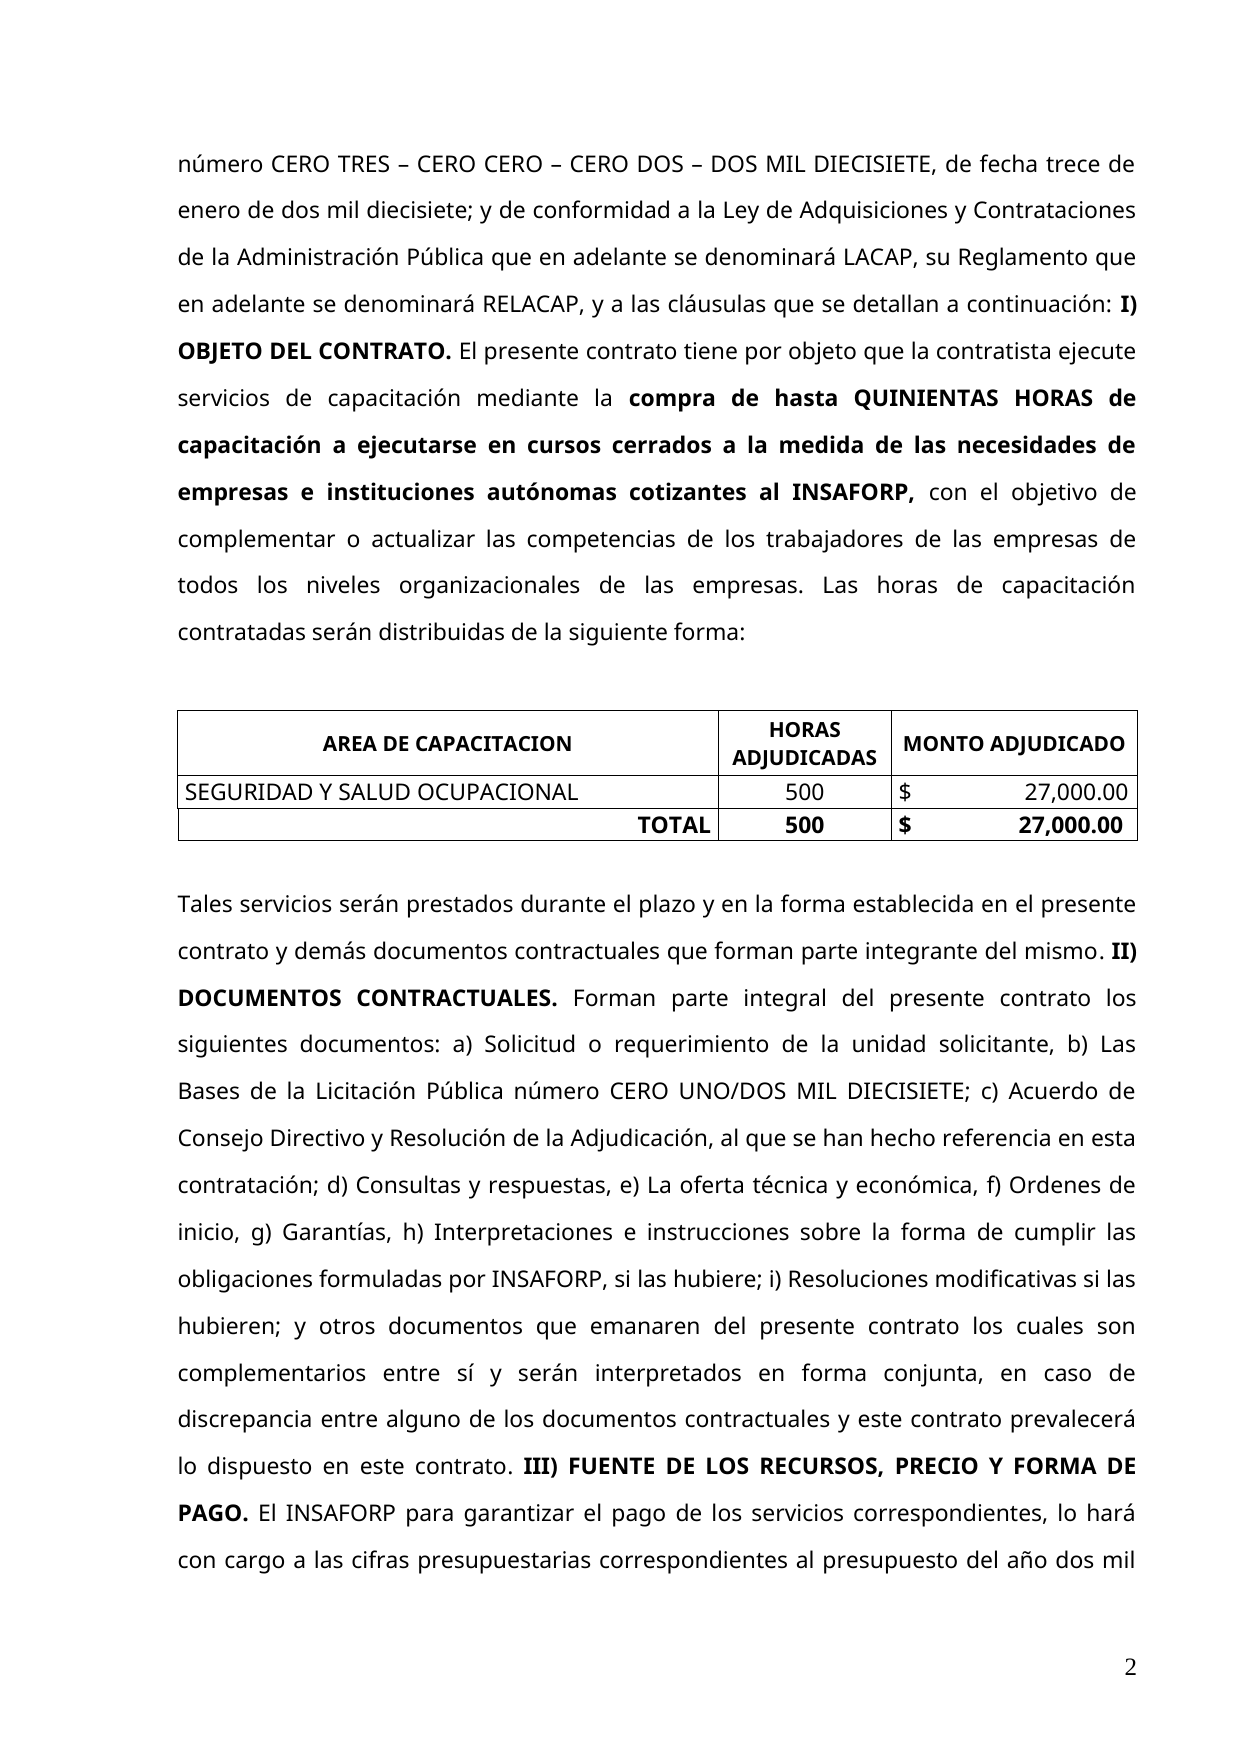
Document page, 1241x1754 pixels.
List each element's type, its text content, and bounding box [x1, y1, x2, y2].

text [177, 888, 1137, 1575]
table_cell SEGURIDAD Y SALUD OCUPACIONAL [178, 776, 718, 808]
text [177, 148, 1137, 648]
table_cell TOTAL [179, 809, 718, 840]
table_cell $ 27,000.00 [892, 809, 1137, 840]
table_cell 500 [719, 776, 891, 808]
table_cell $ 27,000.00 [892, 776, 1137, 808]
table_header HORAS ADJUDICADAS [719, 711, 891, 775]
table_cell 500 [719, 809, 891, 840]
table_header MONTO ADJUDICADO [892, 711, 1137, 775]
table_header AREA DE CAPACITACION [178, 711, 718, 775]
